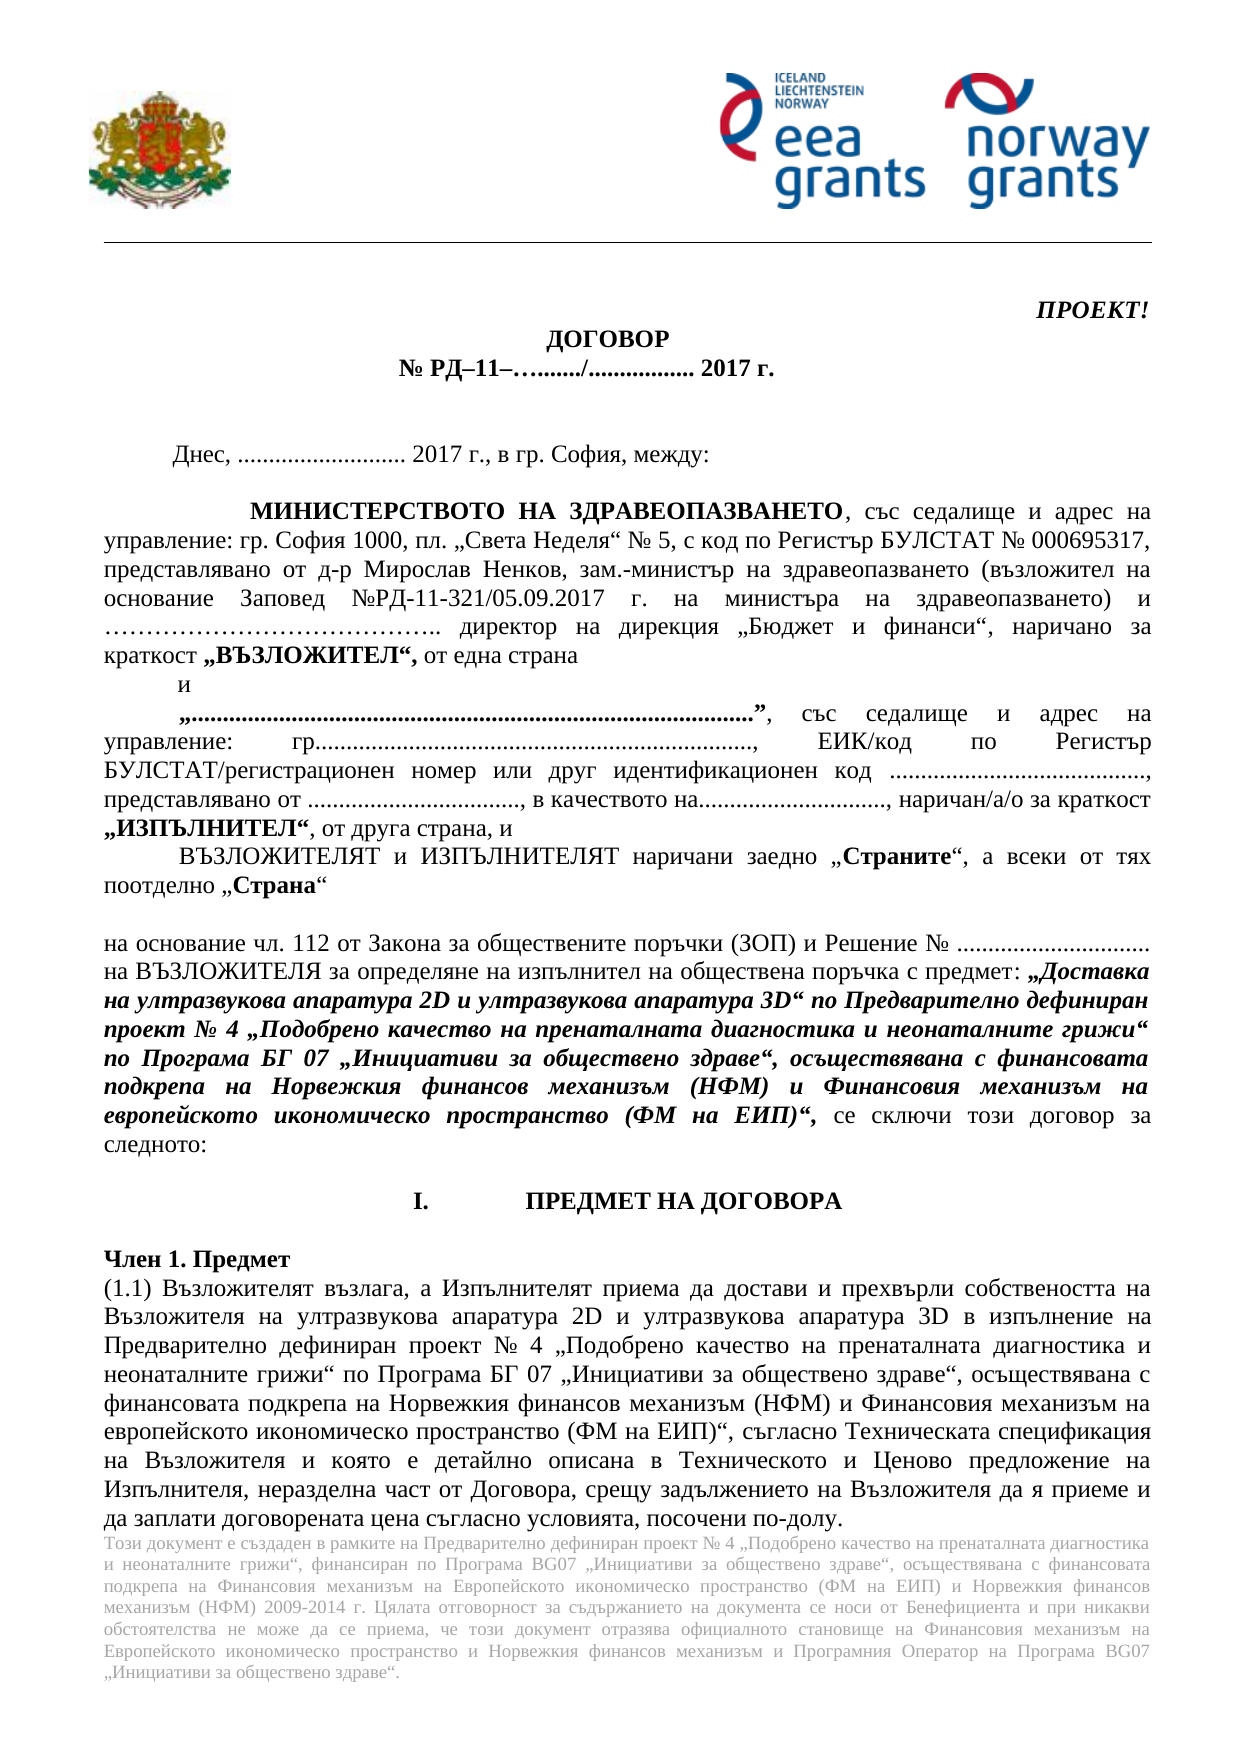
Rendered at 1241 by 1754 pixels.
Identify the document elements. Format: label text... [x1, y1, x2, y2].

text на основание чл. 112 от Закона за обществените поръчки (ЗОП) и Решение № ............................... на ВЪЗЛОЖИТЕЛЯ за определяне на изпълнител на обществена поръчка с предмет: „Доставка на ултразвукова апаратура 2D и ултразвукова апаратура 3D“ по Предварително дефиниран проект № 4 „Подобрено качество на пренаталната диагностика и неонаталните грижи“ по Програма БГ 07 „Инициативи за обществено здраве“, осъществявана с финансовата подкрепа на Норвежкия финансов механизъм (НФМ) и Финансовия механизъм на европейското икономическо пространство (ФМ на ЕИП)“, се сключи този договор за следното: [103, 928, 1152, 1158]
text МИНИСТЕРСТВОТО НА ЗДРАВЕОПАЗВАНЕТО, със седалище и адрес на управление: гр. София 1000, пл. „Света Неделя“ № 5, с код по Регистър БУЛСТАТ № 000695317, представлявано от д-р Мирослав Ненков, зам.-министър на здравеопазването (възложител на основание Заповед №РД-11-321/05.09.2017 г. на министъра на здравеопазването) и ………………………………….. директор на дирекция „Бюджет и финанси“, наричано за краткост „ВЪЗЛОЖИТЕЛ“, от една страна [103, 496, 1152, 669]
text (1.1) Възложителят възлага, а Изпълнителят приема да достави и прехвърли собствеността на Възложителя на ултразвукова апаратура 2D и ултразвукова апаратура 3D в изпълнение на Предварително дефиниран проект № 4 „Подобрено качество на пренаталната диагностика и неонаталните грижи“ по Програма БГ 07 „Инициативи за обществено здраве“, осъществявана с финансовата подкрепа на Норвежкия финансов механизъм (НФМ) и Финансовия механизъм на европейското икономическо пространство (ФМ на ЕИП)“, съгласно Техническата спецификация на Възложителя и която е детайлно описана в Техническото и Ценово предложение на Изпълнителя, неразделна част от Договора, срещу задължението на Възложителя да я приеме и да заплати договорената цена съгласно условията, посочени по-долу. [103, 1273, 1152, 1531]
text ВЪЗЛОЖИТЕЛЯТ и ИЗПЪЛНИТЕЛЯТ наричани заедно „Страните“, а всеки от тях поотделно „Страна“ [103, 841, 1152, 899]
text Член 1. Предмет [103, 1244, 1152, 1273]
text № РД–11–…......./................. 2017 г. [398, 353, 1231, 381]
text и [103, 669, 1152, 698]
text ПРОЕКТ! [842, 295, 1152, 324]
text ДОГОВОР [472, 324, 1231, 353]
picture [88, 91, 231, 209]
text Днес, ........................... 2017 г., в гр. София, между: [103, 439, 1152, 468]
text „..........................................................................................”, със седалище и адрес на управление: гр......................................................................, ЕИК/код по Регистър БУЛСТАТ/регистрационен номер или друг идентификационен код ........................................., представлявано от .................................., в качеството на.............................., наричан/а/о за краткост „ИЗПЪЛНИТЕЛ“, от друга страна, и [103, 698, 1152, 841]
picture [718, 73, 1150, 209]
list ПРЕДМЕТ НА ДОГОВОРА [103, 1186, 1152, 1215]
